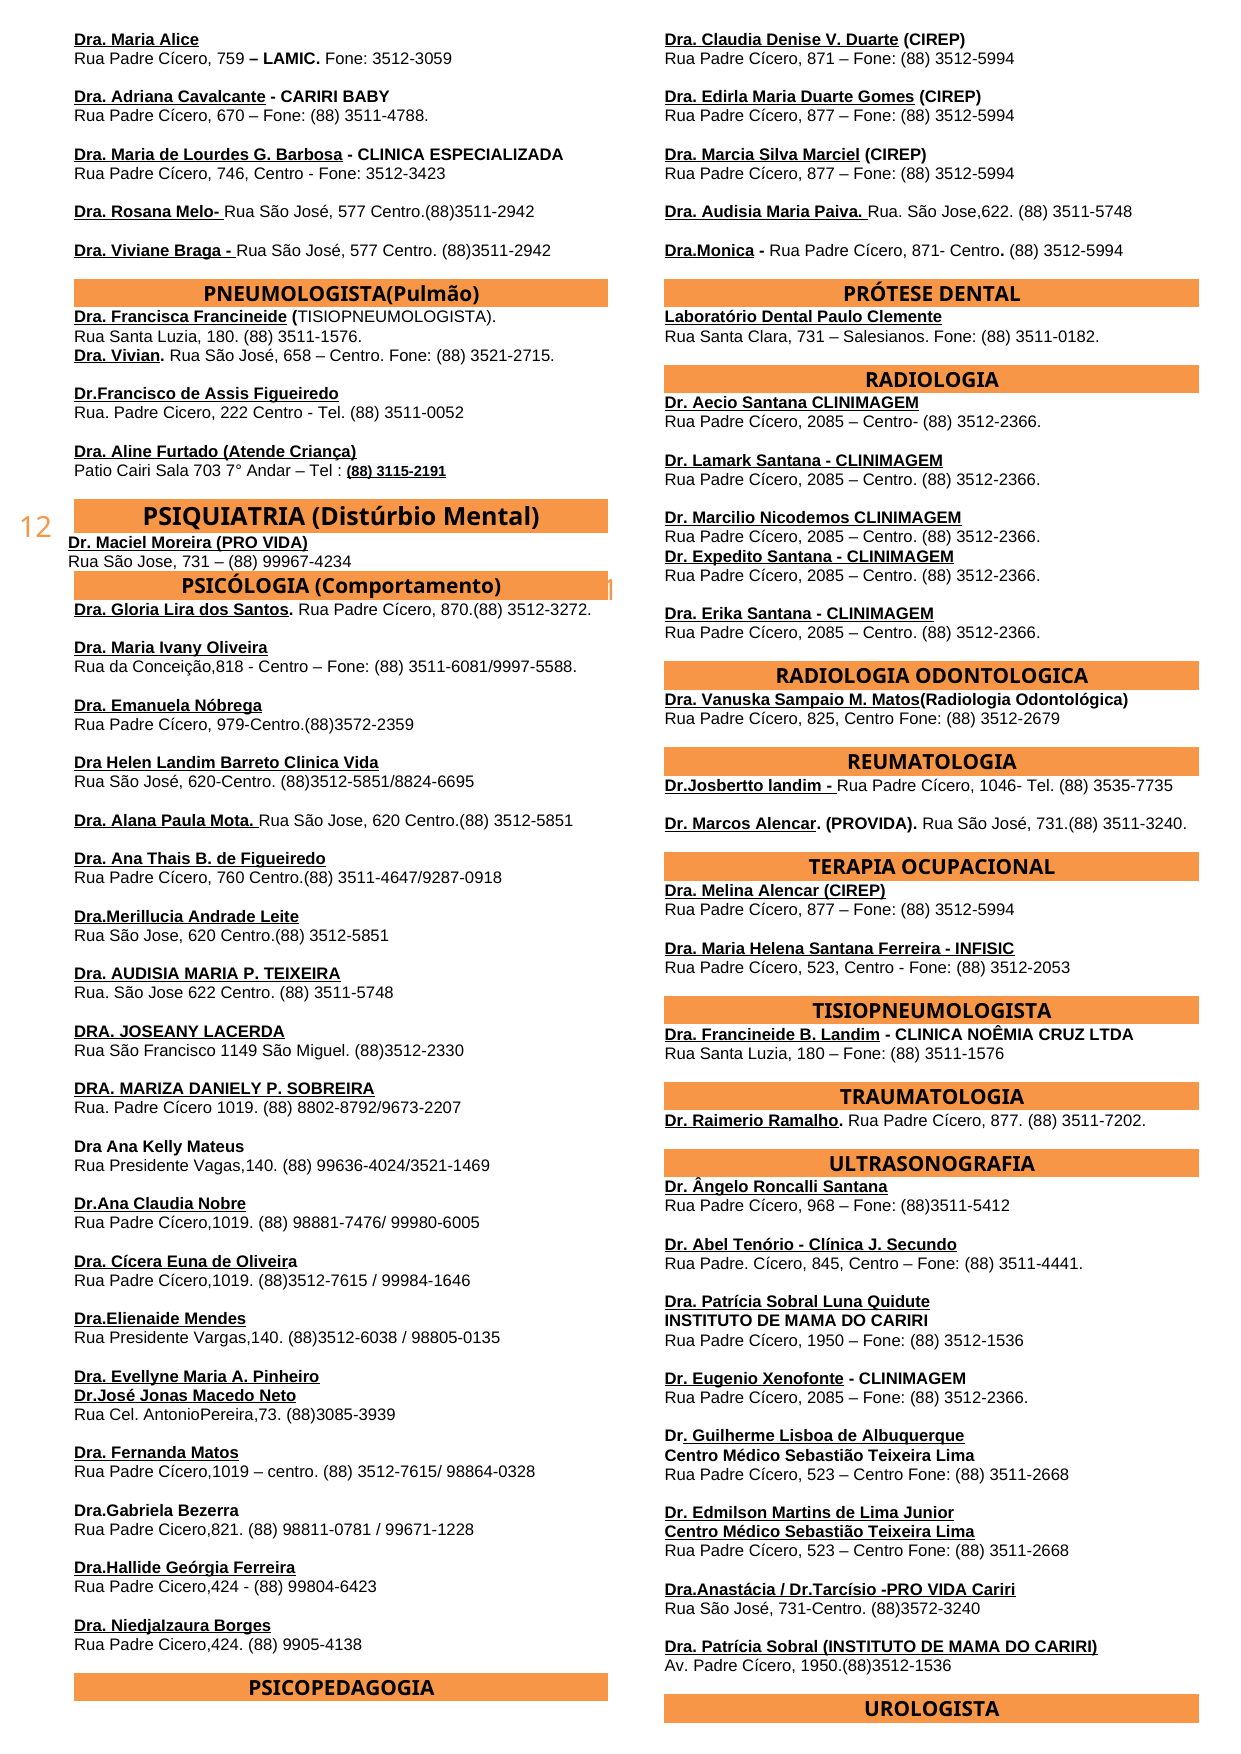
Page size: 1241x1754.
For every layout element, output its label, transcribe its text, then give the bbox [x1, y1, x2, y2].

text Dra. NiedjaIzaura Borges [74, 1616, 561, 1635]
text Rua Santa Luzia, 180 – Fone: (88) 3511-1576 [664, 1043, 1181, 1063]
text Dr. Expedito Santana - CLINIMAGEM [664, 546, 1199, 566]
text Rua Padre. Cícero, 845, Centro – Fone: (88) 3511-4441. [664, 1254, 1181, 1273]
text Dra. Emanuela Nóbrega [74, 696, 608, 715]
text Dr. Ângelo Roncalli Santana [664, 1177, 1199, 1196]
subtitle Rua Padre Cícero, 523, Centro - Fone: (88) 3512-2053 [664, 958, 1181, 977]
text Rua Padre Cícero, 877 – Fone: (88) 3512-5994 [664, 900, 1181, 919]
text Dra. Evellyne Maria A. Pinheiro [74, 1366, 561, 1386]
text Laboratório Dental Paulo Clemente [664, 307, 1199, 326]
text Dr. Raimerio Ramalho. Rua Padre Cícero, 877. (88) 3511-7202. [664, 1110, 1199, 1129]
text Dr. Abel Tenório - Clínica J. Secundo [664, 1234, 1181, 1254]
text Dra. Maria Alice [74, 29, 591, 49]
subtitle Dr. Edmilson Martins de Lima Junior [664, 1503, 1181, 1522]
text Dra. Gloria Lira dos Santos. Rua Padre Cícero, 870.(88) 3512-3272. [74, 600, 608, 619]
text Dra. Patrícia Sobral (INSTITUTO DE MAMA DO CARIRI) [658, 1637, 1181, 1656]
text PSICÓLOGIA (Comportamento) [74, 571, 608, 600]
text Dr.Francisco de Assis Figueiredo [74, 384, 591, 403]
text Rua Padre Cícero,1019. (88) 98881-7476/ 99980-6005 [74, 1213, 561, 1232]
text Rua Padre Cícero, 670 – Fone: (88) 3511-4788. [74, 106, 608, 125]
text Rua Padre Cícero,1019 – centro. (88) 3512-7615/ 98864-0328 [74, 1462, 561, 1481]
text Dr. Maciel Moreira (PRO VIDA) [68, 533, 591, 552]
text Rua Presidente Vagas,140. (88) 99636-4024/3521-1469 [74, 1156, 561, 1175]
text Rua da Conceição,818 - Centro – Fone: (88) 3511-6081/9997-5588. [74, 657, 608, 676]
text Dra.Elienaide Mendes [74, 1309, 561, 1328]
text RADIOLOGIA ODONTOLOGICA [664, 661, 1199, 690]
text Rua São José, 620-Centro. (88)3512-5851/8824-6695 [74, 772, 608, 791]
text UROLOGISTA [664, 1694, 1199, 1723]
text Rua Padre Cícero, 759 – LAMIC. Fone: 3512-3059 [74, 49, 591, 68]
text Rua Padre Cícero, 746, Centro - Fone: 3512-3423 [74, 164, 591, 183]
text TERAPIA OCUPACIONAL [664, 852, 1199, 881]
subtitle Dra. Claudia Denise V. Duarte (CIREP) [664, 29, 1181, 49]
text Dr. Eugenio Xenofonte - CLINIMAGEM [664, 1369, 1199, 1388]
text Dra. Fernanda Matos [74, 1443, 561, 1462]
text Dr. Aecio Santana CLINIMAGEM [664, 393, 1199, 412]
text Rua Padre Cícero, 2085 – Centro. (88) 3512-2366. [664, 470, 1199, 489]
subtitle Dr. Guilherme Lisboa de Albuquerque [664, 1426, 1181, 1445]
text Rua. São Jose 622 Centro. (88) 3511-5748 [74, 983, 608, 1002]
text Dra.Merillucia Andrade Leite [74, 906, 608, 926]
text PSICOPEDAGOGIA [74, 1673, 608, 1701]
text Dra.Gabriela Bezerra [74, 1501, 561, 1520]
text Rua Padre Cícero,1019. (88)3512-7615 / 99984-1646 [74, 1271, 561, 1290]
text ULTRASONOGRAFIA [664, 1149, 1199, 1177]
text Dra. AUDISIA MARIA P. TEIXEIRA [74, 964, 608, 983]
text PNEUMOLOGISTA(Pulmão) [74, 279, 608, 307]
text Dra. Maria de Lourdes G. Barbosa - CLINICA ESPECIALIZADA [74, 144, 608, 164]
text Dra. Audisia Maria Paiva. Rua. São Jose,622. (88) 3511-5748 [664, 202, 1181, 221]
text Dra. Alana Paula Mota. Rua São Jose, 620 Centro.(88) 3512-5851 [74, 811, 608, 830]
text Rua Padre Cicero,821. (88) 98811-0781 / 99671-1228 [74, 1520, 561, 1539]
subtitle Dra.Monica - Rua Padre Cícero, 871- Centro. (88) 3512-5994 [664, 240, 1152, 259]
text TISIOPNEUMOLOGISTA [664, 996, 1199, 1024]
text INSTITUTO DE MAMA DO CARIRI [664, 1311, 1199, 1330]
text Rua Padre Cícero, 871 – Fone: (88) 3512-5994 [664, 49, 1181, 68]
subtitle Centro Médico Sebastião Teixeira Lima [664, 1522, 1181, 1541]
text PRÓTESE DENTAL [664, 279, 1199, 307]
text Rua Padre Cícero, 877 – Fone: (88) 3512-5994 [664, 106, 1181, 125]
text Dra. Vanuska Sampaio M. Matos(Radiologia Odontológica) [664, 690, 1199, 709]
subtitle Dra. Melina Alencar (CIREP) [664, 881, 1181, 900]
text Dr. Marcos Alencar. (PROVIDA). Rua São José, 731.(88) 3511-3240. [664, 814, 1199, 833]
text DRA. MARIZA DANIELY P. SOBREIRA [74, 1079, 608, 1098]
text Rua Presidente Vargas,140. (88)3512-6038 / 98805-0135 [74, 1328, 561, 1347]
text Rua. Padre Cícero 1019. (88) 8802-8792/9673-2207 [74, 1098, 608, 1117]
text Dr.José Jonas Macedo Neto [74, 1386, 561, 1405]
text Dr.Josbertto landim - Rua Padre Cícero, 1046- Tel. (88) 3535-7735 [664, 776, 1199, 795]
text Rua Padre Cícero, 825, Centro Fone: (88) 3512-2679 [664, 709, 1199, 728]
text Rua Padre Cícero, 760 Centro.(88) 3511-4647/9287-0918 [74, 868, 608, 887]
text Rua Padre Cícero, 2085 – Centro. (88) 3512-2366. [664, 623, 1199, 642]
text Rua Santa Luzia, 180. (88) 3511-1576. [74, 326, 608, 346]
subtitle Rua Padre Cícero, 523 – Centro Fone: (88) 3511-2668 [664, 1541, 1181, 1560]
text Rua Padre Cicero,424 - (88) 99804-6423 [74, 1577, 561, 1596]
subtitle Rua São José, 731-Centro. (88)3572-3240 [664, 1599, 1181, 1618]
text Av. Padre Cícero, 1950.(88)3512-1536 [658, 1656, 1181, 1675]
text Rua Padre Cícero, 2085 – Fone: (88) 3512-2366. [664, 1388, 1199, 1407]
text Rua Padre Cícero, 968 – Fone: (88)3511-5412 [664, 1196, 1199, 1215]
text Dra. Francisca Francineide (TISIOPNEUMOLOGISTA). [74, 307, 608, 326]
subtitle Dra. Edirla Maria Duarte Gomes (CIREP) [664, 87, 1181, 106]
text Rua São Jose, 731 – (88) 99967-4234 [68, 552, 591, 571]
text Rua Padre Cícero, 877 – Fone: (88) 3512-5994 [664, 164, 1181, 183]
text Dr. Lamark Santana - CLINIMAGEM [664, 451, 1199, 470]
text Rua São Jose, 620 Centro.(88) 3512-5851 [74, 926, 608, 945]
subtitle Dra. Marcia Silva Marciel (CIREP) [664, 144, 1181, 164]
text Rua Padre Cícero, 2085 – Centro. (88) 3512-2366. [664, 527, 1199, 546]
text Rua Padre Cicero,424. (88) 9905-4138 [74, 1635, 561, 1654]
text Rua Cel. AntonioPereira,73. (88)3085-3939 [74, 1405, 561, 1424]
text Dra. Ana Thais B. de Figueiredo [74, 849, 608, 868]
text Rua Padre Cícero, 1950 – Fone: (88) 3512-1536 [664, 1330, 1199, 1349]
subtitle Dra. Maria Helena Santana Ferreira - INFISIC [664, 938, 1181, 958]
text Dra. Cícera Euna de Oliveira [74, 1251, 561, 1271]
subtitle Dra. Francineide B. Landim - CLINICA NOÊMIA CRUZ LTDA [664, 1024, 1181, 1043]
text REUMATOLOGIA [664, 747, 1199, 776]
text Dra Ana Kelly Mateus [74, 1136, 561, 1156]
subtitle Centro Médico Sebastião Teixeira Lima Rua Padre Cícero, 523 – Centro Fone: (88) 3511-2668 [664, 1445, 1181, 1484]
text TRAUMATOLOGIA [664, 1082, 1199, 1110]
text Rua São Francisco 1149 São Miguel. (88)3512-2330 [74, 1041, 608, 1060]
text Dra. Adriana Cavalcante - CARIRI BABY [74, 87, 608, 106]
text PSIQUIATRIA (Distúrbio Mental) [74, 499, 608, 533]
text Dra. Patrícia Sobral Luna Quidute [664, 1292, 1199, 1311]
text Rua Santa Clara, 731 – Salesianos. Fone: (88) 3511-0182. [664, 326, 1199, 346]
text Dra. Aline Furtado (Atende Criança) [74, 441, 591, 461]
text Dra. Maria Ivany Oliveira [74, 638, 608, 657]
text RADIOLOGIA [664, 365, 1199, 393]
text Dr.Ana Claudia Nobre [74, 1194, 561, 1213]
text Rua Padre Cícero, 979-Centro.(88)3572-2359 [74, 715, 608, 734]
subtitle Dra.Anastácia / Dr.Tarcísio -PRO VIDA Cariri [664, 1579, 1181, 1599]
text Dr. Marcilio Nicodemos CLINIMAGEM [664, 508, 1199, 527]
text Dra.Hallide Geórgia Ferreira [74, 1558, 561, 1577]
text Dra. Erika Santana - CLINIMAGEM [664, 604, 1199, 623]
text Rua Padre Cícero, 2085 – Centro- (88) 3512-2366. [664, 412, 1199, 431]
text Dra. Viviane Braga - Rua São José, 577 Centro. (88)3511-2942 [74, 240, 608, 259]
text Rua. Padre Cicero, 222 Centro - Tel. (88) 3511-0052 [74, 403, 591, 422]
text Rua Padre Cícero, 2085 – Centro. (88) 3512-2366. [664, 566, 1199, 585]
text Dra Helen Landim Barreto Clinica Vida [74, 753, 608, 772]
text Patio Cairi Sala 703 7° Andar – Tel : (88) 3115-2191 [74, 461, 591, 480]
text Dra. Vivian. Rua São José, 658 – Centro. Fone: (88) 3521-2715. [74, 346, 591, 365]
text Dra. Rosana Melo- Rua São José, 577 Centro.(88)3511-2942 [74, 202, 591, 221]
text DRA. JOSEANY LACERDA [74, 1021, 608, 1041]
